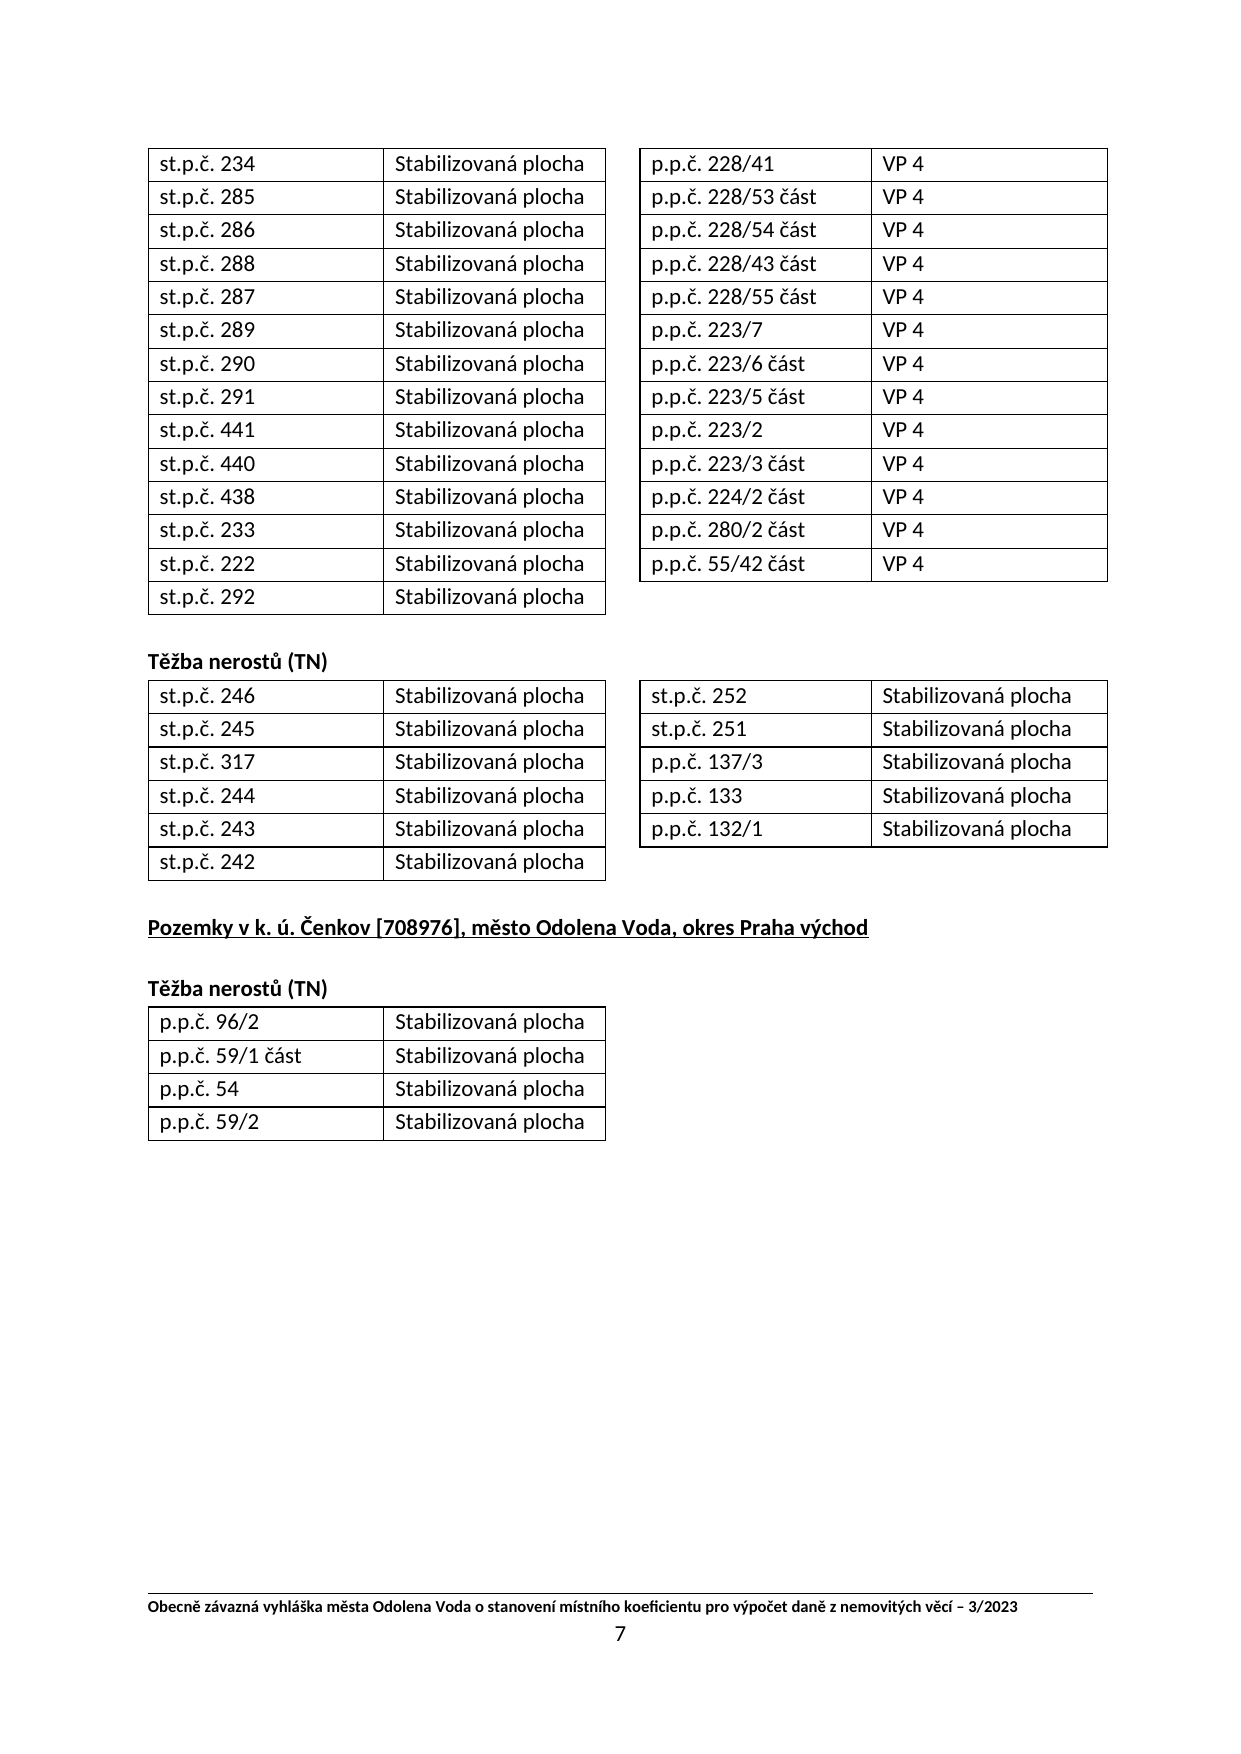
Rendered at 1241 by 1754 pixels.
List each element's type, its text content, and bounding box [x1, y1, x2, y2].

table_cell Stabilizovaná plocha [384, 349, 605, 381]
table_cell p.p.č. 223/6 část [641, 349, 871, 381]
table_cell [606, 713, 639, 746]
table_cell st.p.č. 243 [149, 814, 383, 846]
table_cell VP 4 [872, 515, 1107, 548]
table_cell p.p.č. 54 [149, 1074, 383, 1106]
table_cell VP 4 [872, 282, 1107, 314]
table_cell [606, 381, 639, 414]
table_cell [640, 848, 871, 880]
table_header [606, 680, 639, 713]
table_cell VP 4 [872, 549, 1107, 581]
table_header st.p.č. 252 [641, 681, 871, 713]
table_cell VP 4 [872, 449, 1107, 481]
table_cell st.p.č. 440 [149, 449, 383, 481]
table_cell p.p.č. 223/7 [641, 315, 871, 348]
table_cell st.p.č. 289 [149, 315, 383, 348]
table_cell p.p.č. 223/2 [641, 415, 871, 448]
table_cell [606, 181, 639, 214]
table_cell Stabilizovaná plocha [384, 1108, 605, 1140]
table_cell [606, 214, 639, 248]
table_cell [640, 582, 871, 614]
table_cell VP 4 [872, 482, 1107, 514]
table_cell [606, 414, 639, 448]
table_cell [606, 348, 639, 381]
table_header st.p.č. 246 [149, 681, 383, 713]
table_cell p.p.č. 228/53 část [641, 182, 871, 214]
table_header Stabilizovaná plocha [872, 681, 1107, 713]
table_cell Stabilizovaná plocha [384, 848, 605, 880]
table_cell Stabilizovaná plocha [872, 748, 1107, 780]
table_cell Stabilizovaná plocha [384, 215, 605, 248]
table_cell Stabilizovaná plocha [384, 814, 605, 846]
table_cell st.p.č. 251 [641, 714, 871, 746]
table_cell st.p.č. 242 [149, 848, 383, 880]
table_cell Stabilizovaná plocha [384, 282, 605, 314]
table_cell Stabilizovaná plocha [384, 382, 605, 414]
table_cell [606, 481, 639, 514]
table_cell Stabilizovaná plocha [384, 748, 605, 780]
table_cell Stabilizovaná plocha [872, 714, 1107, 746]
table_cell p.p.č. 59/1 část [149, 1041, 383, 1073]
table_cell st.p.č. 233 [149, 515, 383, 548]
table_cell st.p.č. 287 [149, 282, 383, 314]
table_cell st.p.č. 234 [149, 149, 383, 181]
table_cell Stabilizovaná plocha [384, 1074, 605, 1106]
table_cell Stabilizovaná plocha [384, 415, 605, 448]
table_cell Stabilizovaná plocha [872, 781, 1107, 813]
table_cell [606, 448, 639, 481]
table_cell p.p.č. 137/3 [641, 748, 871, 780]
table_cell p.p.č. 228/55 část [641, 282, 871, 314]
text Těžba nerostů (TN) [148, 974, 1093, 1002]
table_cell Stabilizovaná plocha [384, 549, 605, 581]
table_cell [606, 548, 639, 581]
table_cell p.p.č. 132/1 [641, 814, 871, 846]
table_cell p.p.č. 133 [641, 781, 871, 813]
table_cell p.p.č. 55/42 část [641, 549, 871, 581]
table_cell p.p.č. 59/2 [149, 1108, 383, 1140]
table_cell Stabilizovaná plocha [384, 714, 605, 746]
table_cell [871, 582, 1107, 614]
table_cell [871, 848, 1107, 880]
table_cell VP 4 [872, 215, 1107, 248]
table_cell p.p.č. 223/5 část [641, 382, 871, 414]
table_header p.p.č. 96/2 [149, 1008, 383, 1040]
table_cell VP 4 [872, 415, 1107, 448]
table_cell Stabilizovaná plocha [872, 814, 1107, 846]
text Těžba nerostů (TN) [148, 647, 1093, 676]
table_cell p.p.č. 223/3 část [641, 449, 871, 481]
table_cell [606, 813, 639, 846]
table_cell st.p.č. 438 [149, 482, 383, 514]
table_cell st.p.č. 291 [149, 382, 383, 414]
table_cell Stabilizovaná plocha [384, 182, 605, 214]
table_cell p.p.č. 280/2 část [641, 515, 871, 548]
table_cell Stabilizovaná plocha [384, 249, 605, 281]
table_cell st.p.č. 288 [149, 249, 383, 281]
table_cell [606, 314, 639, 348]
table_cell [606, 746, 639, 780]
table_cell [606, 846, 640, 880]
table_cell VP 4 [872, 249, 1107, 281]
table_cell st.p.č. 441 [149, 415, 383, 448]
table_cell [606, 248, 639, 281]
table_cell st.p.č. 222 [149, 549, 383, 581]
table_cell [606, 514, 639, 548]
table_cell st.p.č. 290 [149, 349, 383, 381]
table_cell VP 4 [872, 182, 1107, 214]
table_cell st.p.č. 286 [149, 215, 383, 248]
table_cell VP 4 [872, 382, 1107, 414]
table_cell st.p.č. 285 [149, 182, 383, 214]
table_cell st.p.č. 244 [149, 781, 383, 813]
table_cell st.p.č. 292 [149, 582, 383, 614]
table_cell VP 4 [872, 315, 1107, 348]
table_header Stabilizovaná plocha [384, 1008, 605, 1040]
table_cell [384, 149, 605, 181]
table_cell st.p.č. 317 [149, 748, 383, 780]
table_cell p.p.č. 228/43 část [641, 249, 871, 281]
table_cell Stabilizovaná plocha [384, 1041, 605, 1073]
table_cell st.p.č. 245 [149, 714, 383, 746]
table_cell p.p.č. 224/2 část [641, 482, 871, 514]
table_cell [606, 581, 640, 614]
table_cell Stabilizovaná plocha [384, 781, 605, 813]
table_header Stabilizovaná plocha [384, 681, 605, 713]
table_cell [606, 780, 639, 813]
table_cell [606, 148, 639, 181]
table_cell Stabilizovaná plocha [384, 582, 605, 614]
text Pozemky v k. ú. Čenkov [708976], město Odolena Voda, okres Praha východ [148, 913, 1093, 941]
table_cell [606, 281, 639, 314]
table_cell Stabilizovaná plocha [384, 315, 605, 348]
table_cell VP 4 [872, 149, 1107, 181]
table_cell p.p.č. 228/54 část [641, 215, 871, 248]
table_cell Stabilizovaná plocha [384, 449, 605, 481]
table_cell Stabilizovaná plocha [384, 515, 605, 548]
table_cell VP 4 [872, 349, 1107, 381]
table_cell Stabilizovaná plocha [384, 482, 605, 514]
table_cell p.p.č. 228/41 [641, 149, 871, 181]
